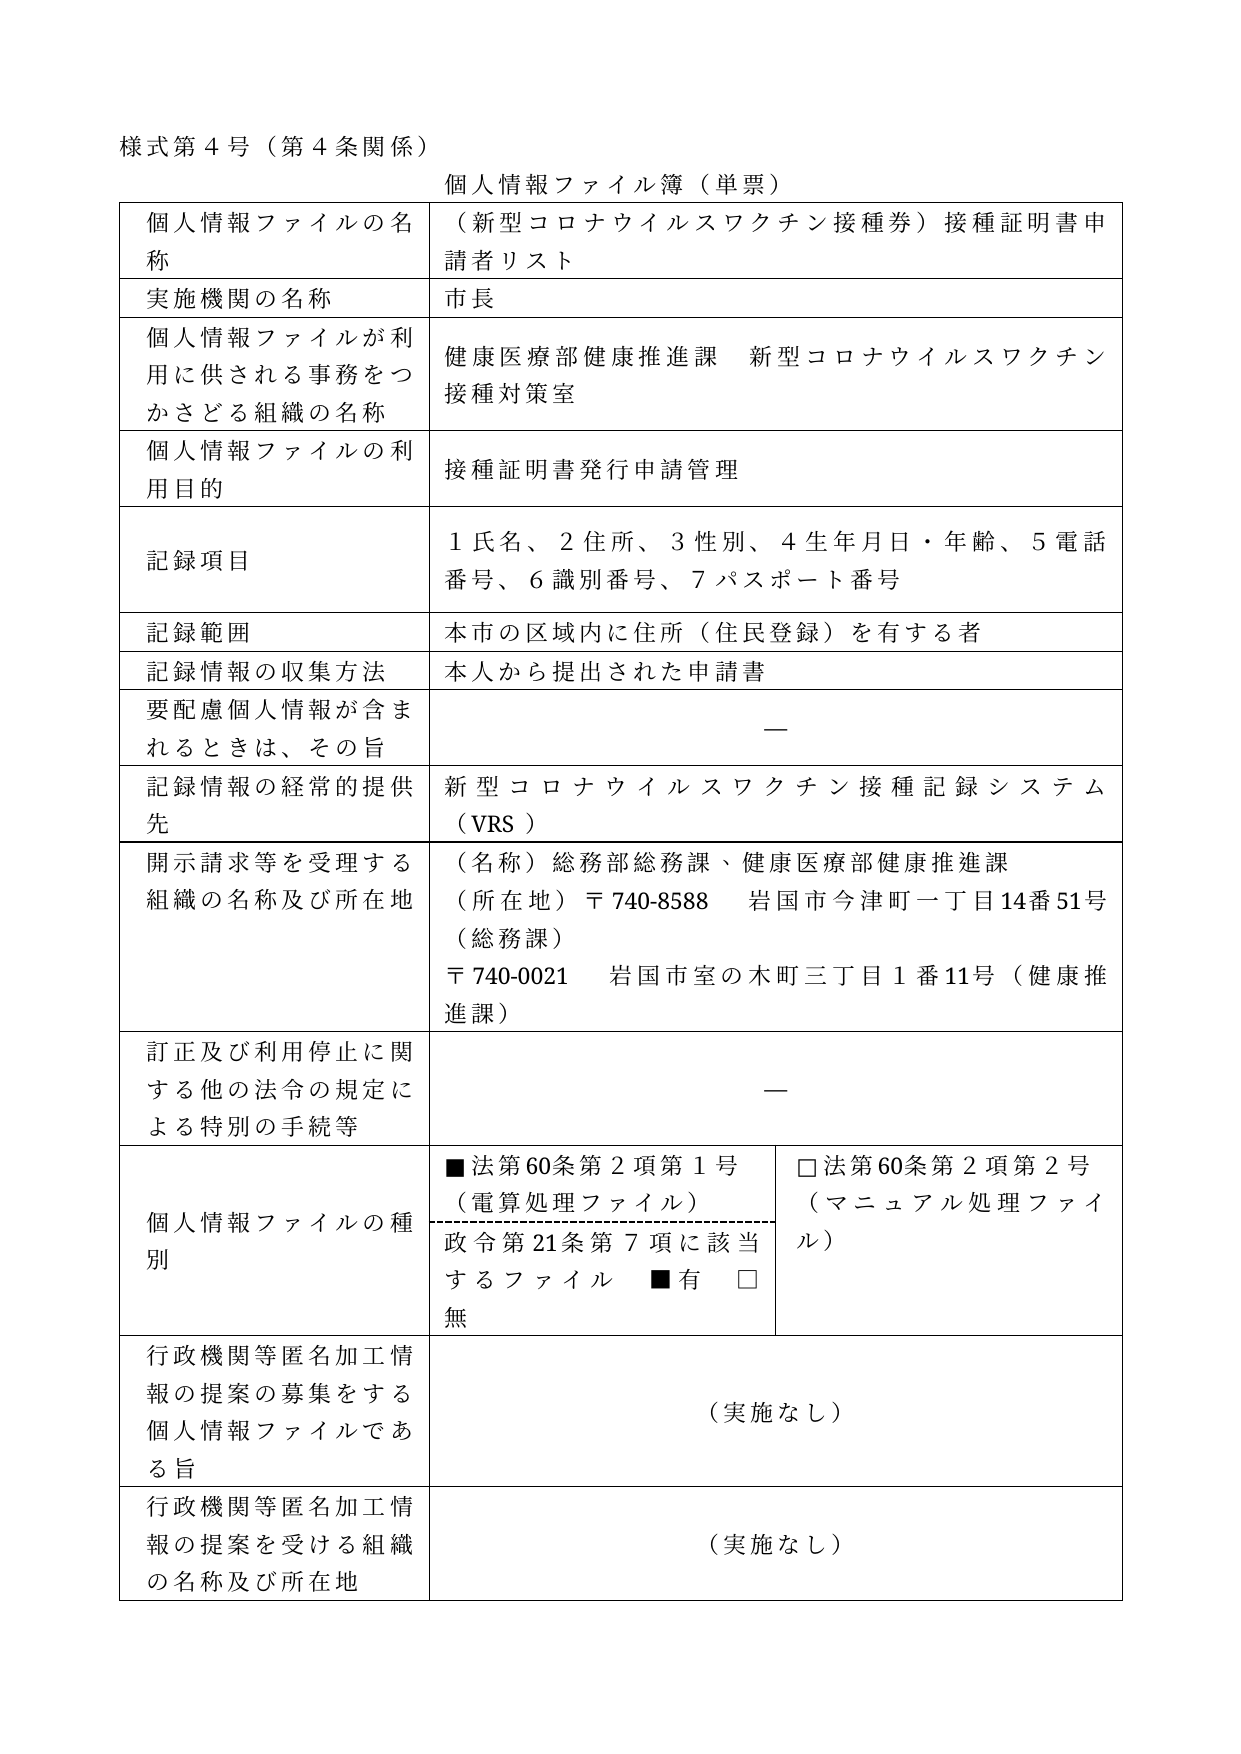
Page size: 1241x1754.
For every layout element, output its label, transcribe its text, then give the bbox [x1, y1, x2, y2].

table_cell 行政機関等匿名加工情報の提案を受ける組織の名称及び所在地 [120, 1487, 429, 1600]
table_cell 政令第21条第７項に該当するファイル ■有 □無 [430, 1221, 775, 1335]
table_cell 記録情報の収集方法 [120, 652, 429, 689]
table_cell 新型コロナウイルスワクチン接種記録システム（VRS） [430, 766, 1122, 841]
table_cell 実施機関の名称 [120, 279, 429, 317]
table_cell 記録情報の経常的提供先 [120, 766, 429, 841]
table_cell 開示請求等を受理する組織の名称及び所在地 [120, 843, 429, 1031]
table_cell 市長 [430, 279, 1122, 317]
table_cell 本市の区域内に住所（住民登録）を有する者 [430, 613, 1122, 651]
table_cell ■法第60条第２項第１号 （電算処理ファイル） [430, 1146, 775, 1221]
table_cell 要配慮個人情報が含まれるときは、その旨 [120, 690, 429, 765]
table_header （新型コロナウイルスワクチン接種券）接種証明書申請者リスト [430, 203, 1122, 278]
table_cell 記録項目 [120, 507, 429, 612]
table_header 個人情報ファイルの名称 [120, 203, 429, 278]
table_cell 健康医療部健康推進課 新型コロナウイルスワクチン接種対策室 [430, 318, 1122, 430]
text 個人情報ファイル簿（単票） [119, 164, 1121, 202]
table_cell 接種証明書発行申請管理 [430, 431, 1122, 506]
table_cell （名称）総務部総務課、健康医療部健康推進課 [430, 843, 1122, 880]
table_cell （所在地）〒740-8588 岩国市今津町一丁目14番51号（総務課） 〒740-0021 岩国市室の木町三丁目１番11号（健康推進課） [430, 880, 1122, 1031]
table_cell １氏名、２住所、３性別、４生年月日・年齢、５電話番号、６識別番号、７パスポート番号 [430, 507, 1122, 612]
table_cell 行政機関等匿名加工情報の提案の募集をする個人情報ファイルである旨 [120, 1336, 429, 1486]
table_cell （実施なし） [430, 1336, 1122, 1486]
text 様式第４号（第４条関係） [119, 127, 1121, 164]
table_cell 個人情報ファイルの利用目的 [120, 431, 429, 506]
table_cell 個人情報ファイルが利用に供される事務をつかさどる組織の名称 [120, 318, 429, 430]
table_cell 訂正及び利用停止に関する他の法令の規定による特別の手続等 [120, 1032, 429, 1144]
table_cell ― [430, 690, 1122, 765]
table_cell 記録範囲 [120, 613, 429, 651]
table_cell 個人情報ファイルの種別 [120, 1146, 429, 1335]
table_cell （実施なし） [430, 1487, 1122, 1600]
table_cell □法第60条第２項第２号 （マニュアル処理ファイル） [776, 1146, 1122, 1335]
table_cell ― [430, 1032, 1122, 1144]
table_cell 本人から提出された申請書 [430, 652, 1122, 689]
